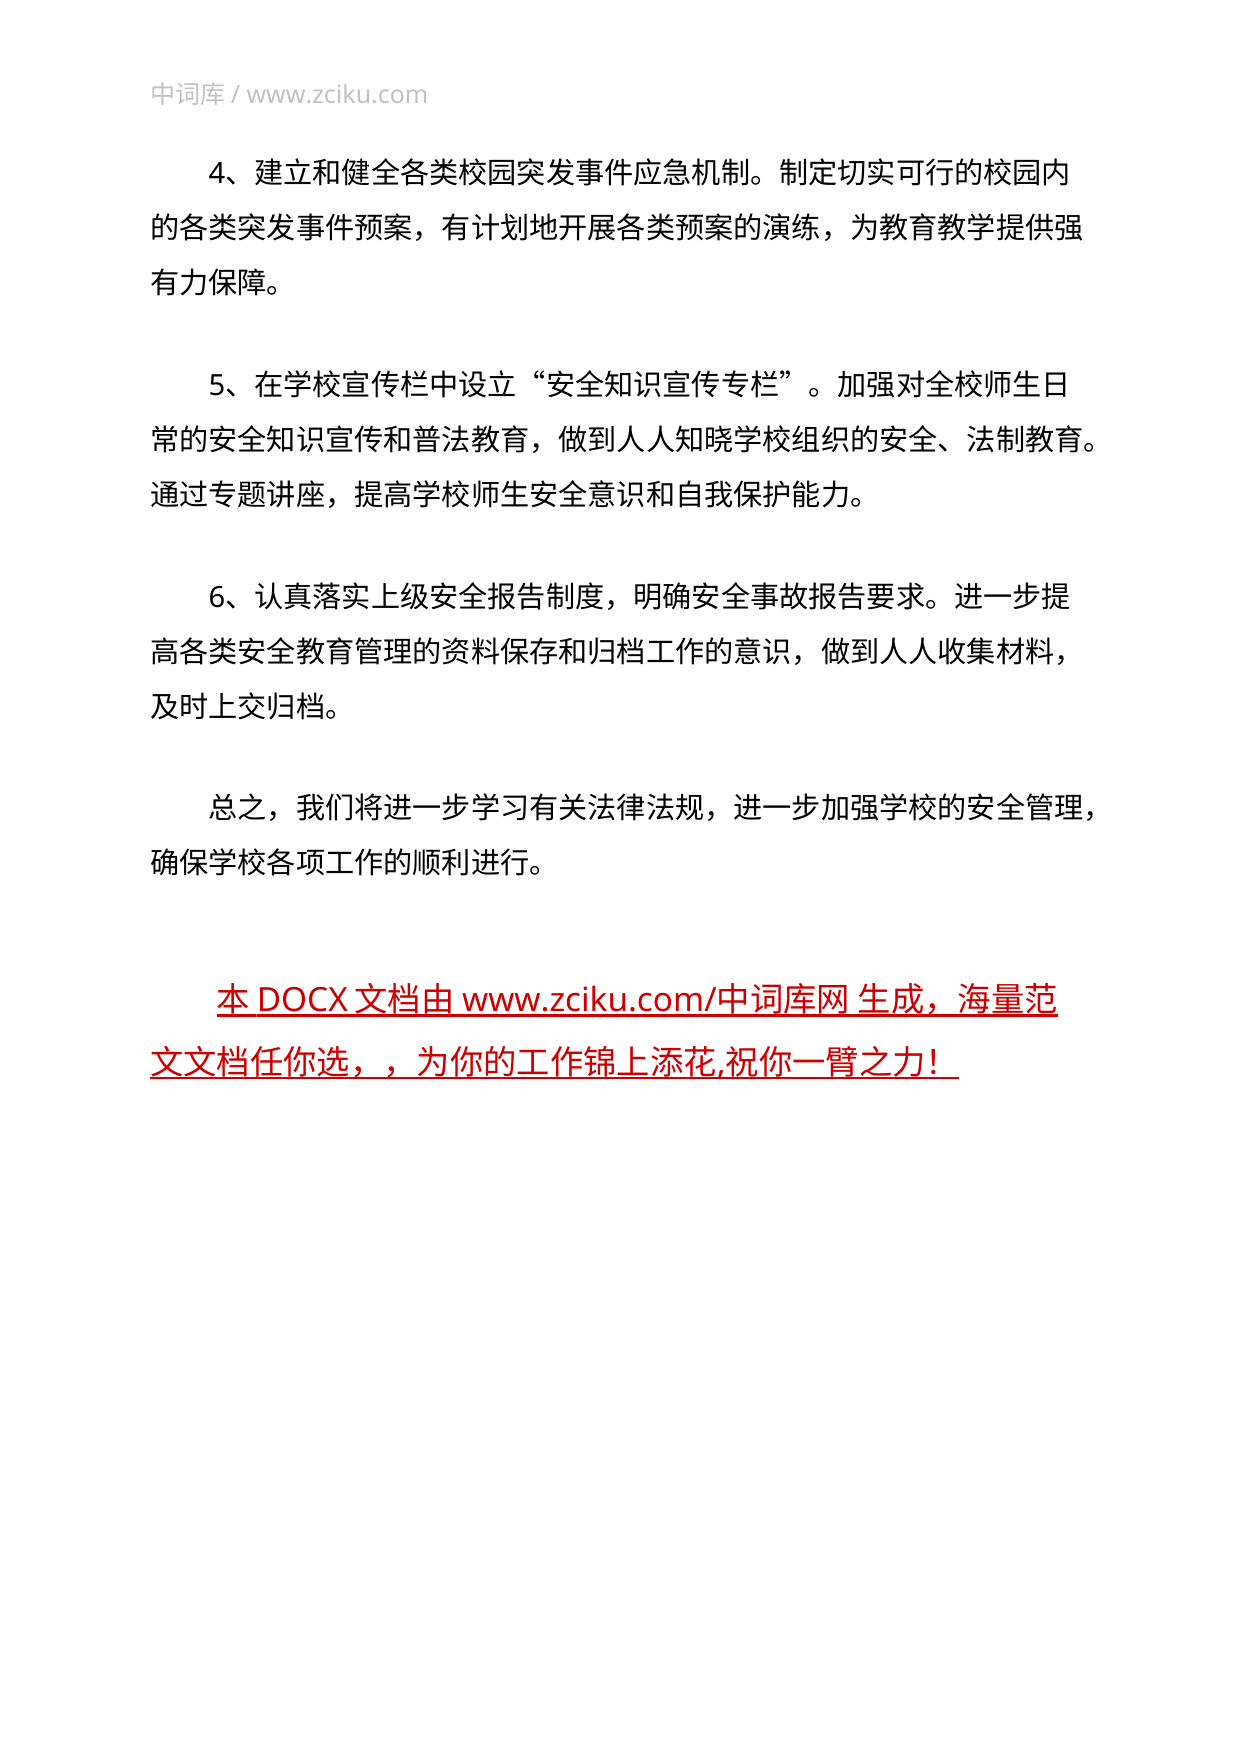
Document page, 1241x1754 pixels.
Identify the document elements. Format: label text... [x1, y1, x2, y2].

text 4、建立和健全各类校园突发事件应急机制。制定切实可行的校园内的各类突发事件预案，有计划地开展各类预案的演练，为教育教学提供强有力保障。 [150, 150, 1090, 302]
text 6、认真落实上级安全报告制度，明确安全事故报告要求。进一步提高各类安全教育管理的资料保存和归档工作的意识，做到人人收集材料，及时上交归档。 [150, 573, 1090, 726]
text 5、在学校宣传栏中设立“安全知识宣传专栏”。加强对全校师生日常的安全知识宣传和普法教育，做到人人知晓学校组织的安全、法制教育。通过专题讲座，提高学校师生安全意识和自我保护能力。 [150, 362, 1090, 514]
text 总之，我们将进一步学习有关法律法规，进一步加强学校的安全管理，确保学校各项工作的顺利进行。 [150, 785, 1090, 882]
text 本DOCX文档由 www.zciku.com/中词库网 生成，海量范文文档任你选，，为你的工作锦上添花,祝你一臂之力！ [150, 973, 1090, 1084]
